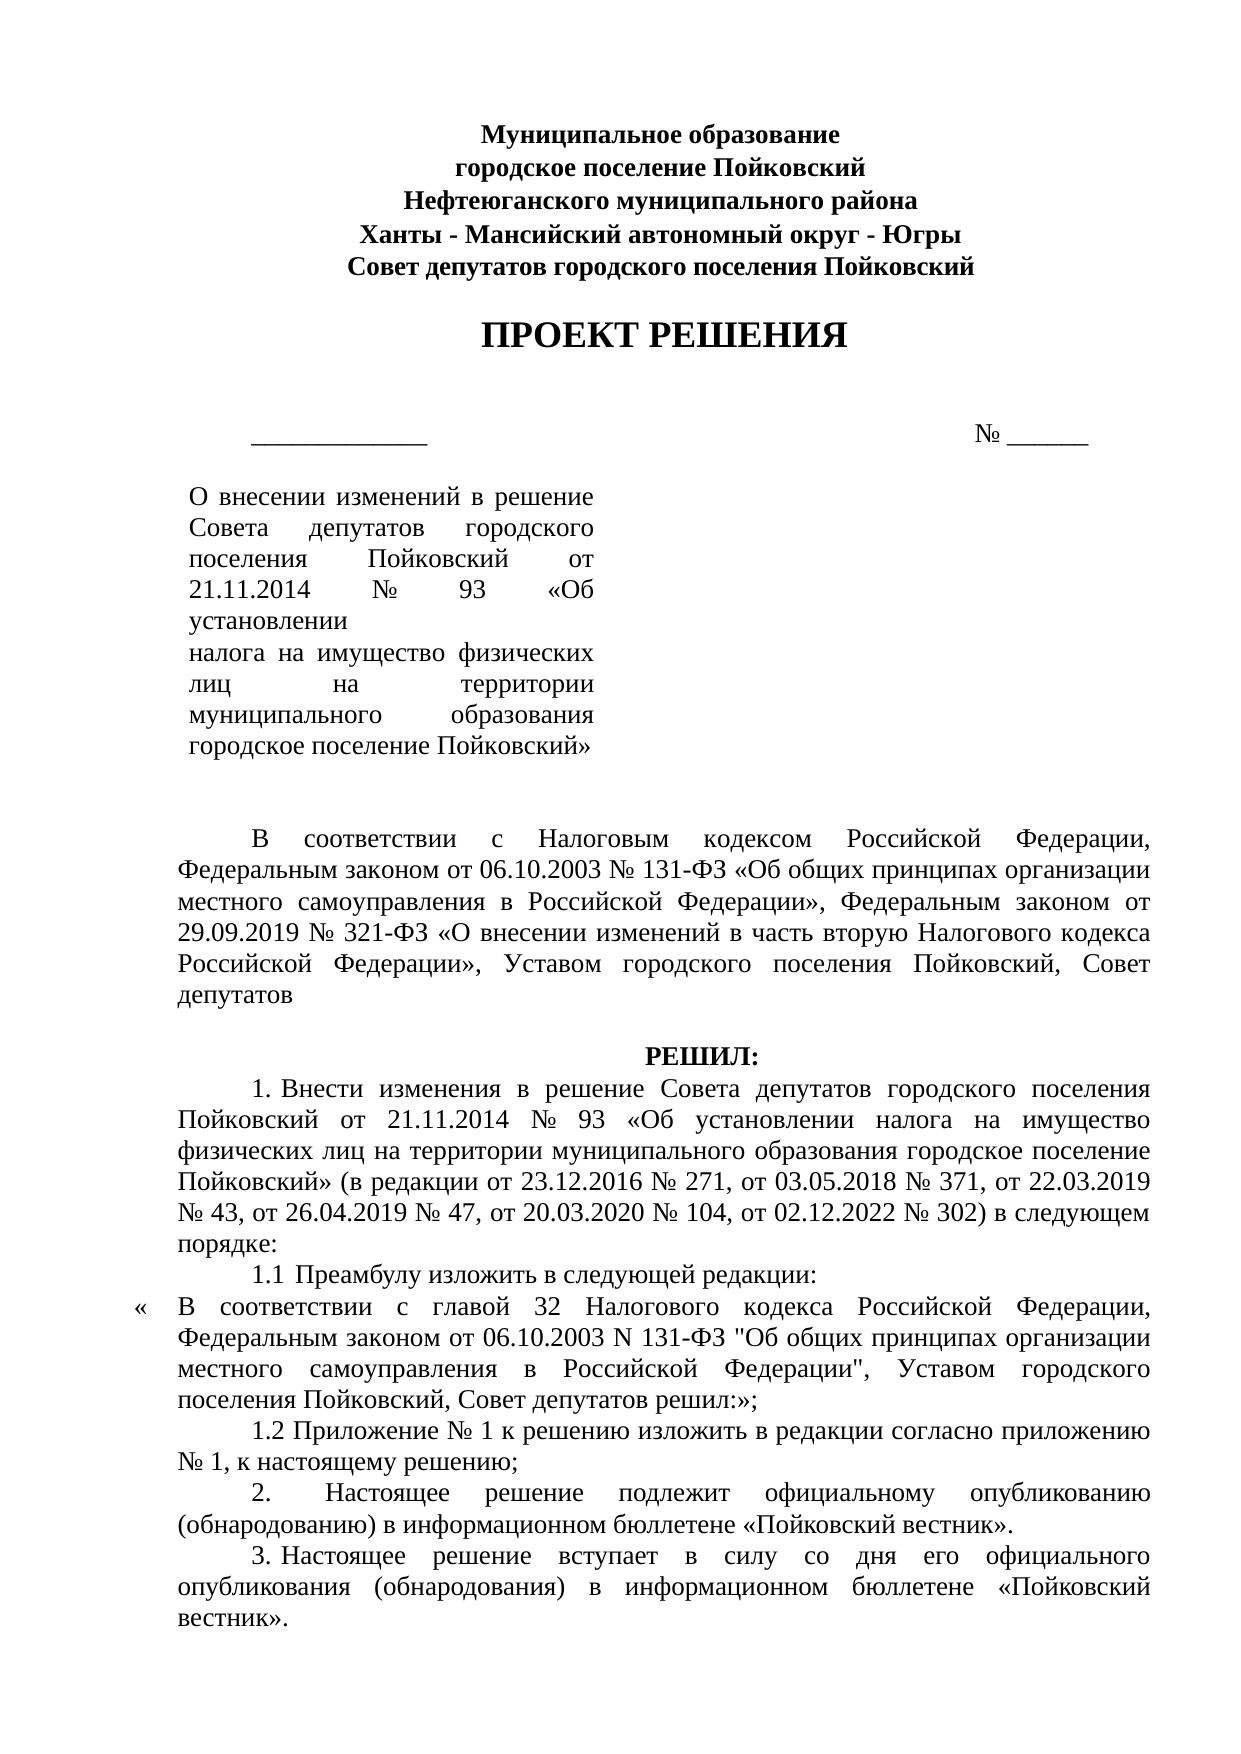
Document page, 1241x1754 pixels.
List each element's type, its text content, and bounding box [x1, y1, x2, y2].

text В соответствии с Налоговым кодексом Российской Федерации, Федеральным законом от 06.10.2003 № 131-ФЗ «Об общих принципах организации местного самоуправления в Российской Федерации», Федеральным законом от 29.09.2019 № 321-ФЗ «О внесении изменений в часть вторую Налогового кодекса Российской Федерации», Уставом городского поселения Пойковский, Совет депутатов [177, 822, 1152, 1009]
list Настоящее решение вступает в силу со дня его официального опубликования (обнародования) в информационном бюллетене «Пойковский вестник». [177, 1539, 1152, 1632]
text _____________ № ______ [177, 418, 1152, 449]
table_header О внесении изменений в решение Совета депутатов городского поселения Пойковский от 21.11.2014 № 93 «Об установлении налога на имущество физических лиц на территории муниципального образования городское поселение Пойковский» [177, 480, 605, 791]
list Настоящее решение подлежит официальному опубликованию (обнародованию) в информационном бюллетене «Пойковский вестник». [177, 1477, 1152, 1539]
list Преамбулу изложить в следующей редакции: [251, 1258, 1152, 1290]
text городское поселение Пойковский [177, 149, 1144, 183]
text Совет депутатов городского поселения Пойковский [177, 250, 1145, 281]
text Нефтеюганского муниципального района [177, 183, 1144, 216]
text Ханты - Мансийский автономный округ - Югры [177, 216, 1144, 250]
list Внести изменения в решение Совета депутатов городского поселения Пойковский от 21.11.2014 № 93 «Об установлении налога на имущество физических лиц на территории муниципального образования городское поселение Пойковский» (в редакции от 23.12.2016 № 271, от 03.05.2018 № 371, от 22.03.2019 № 43, от 26.04.2019 № 47, от 20.03.2020 № 104, от 02.12.2022 № 302) в следующем порядке: [177, 1072, 1152, 1258]
text ПРОЕКТ РЕШЕНИЯ [177, 312, 1152, 355]
text РЕШИЛ: [177, 1041, 1152, 1072]
text 1.2 Приложение № 1 к решению изложить в редакции согласно приложению № 1, к настоящему решению; [177, 1414, 1152, 1477]
text « В соответствии с главой 32 Налогового кодекса Российской Федерации, Федеральным законом от 06.10.2003 N 131-ФЗ "Об общих принципах организации местного самоуправления в Российской Федерации", Уставом городского поселения Пойковский, Совет депутатов решил:»; [133, 1290, 1152, 1414]
text Муниципальное образование [177, 118, 1143, 149]
